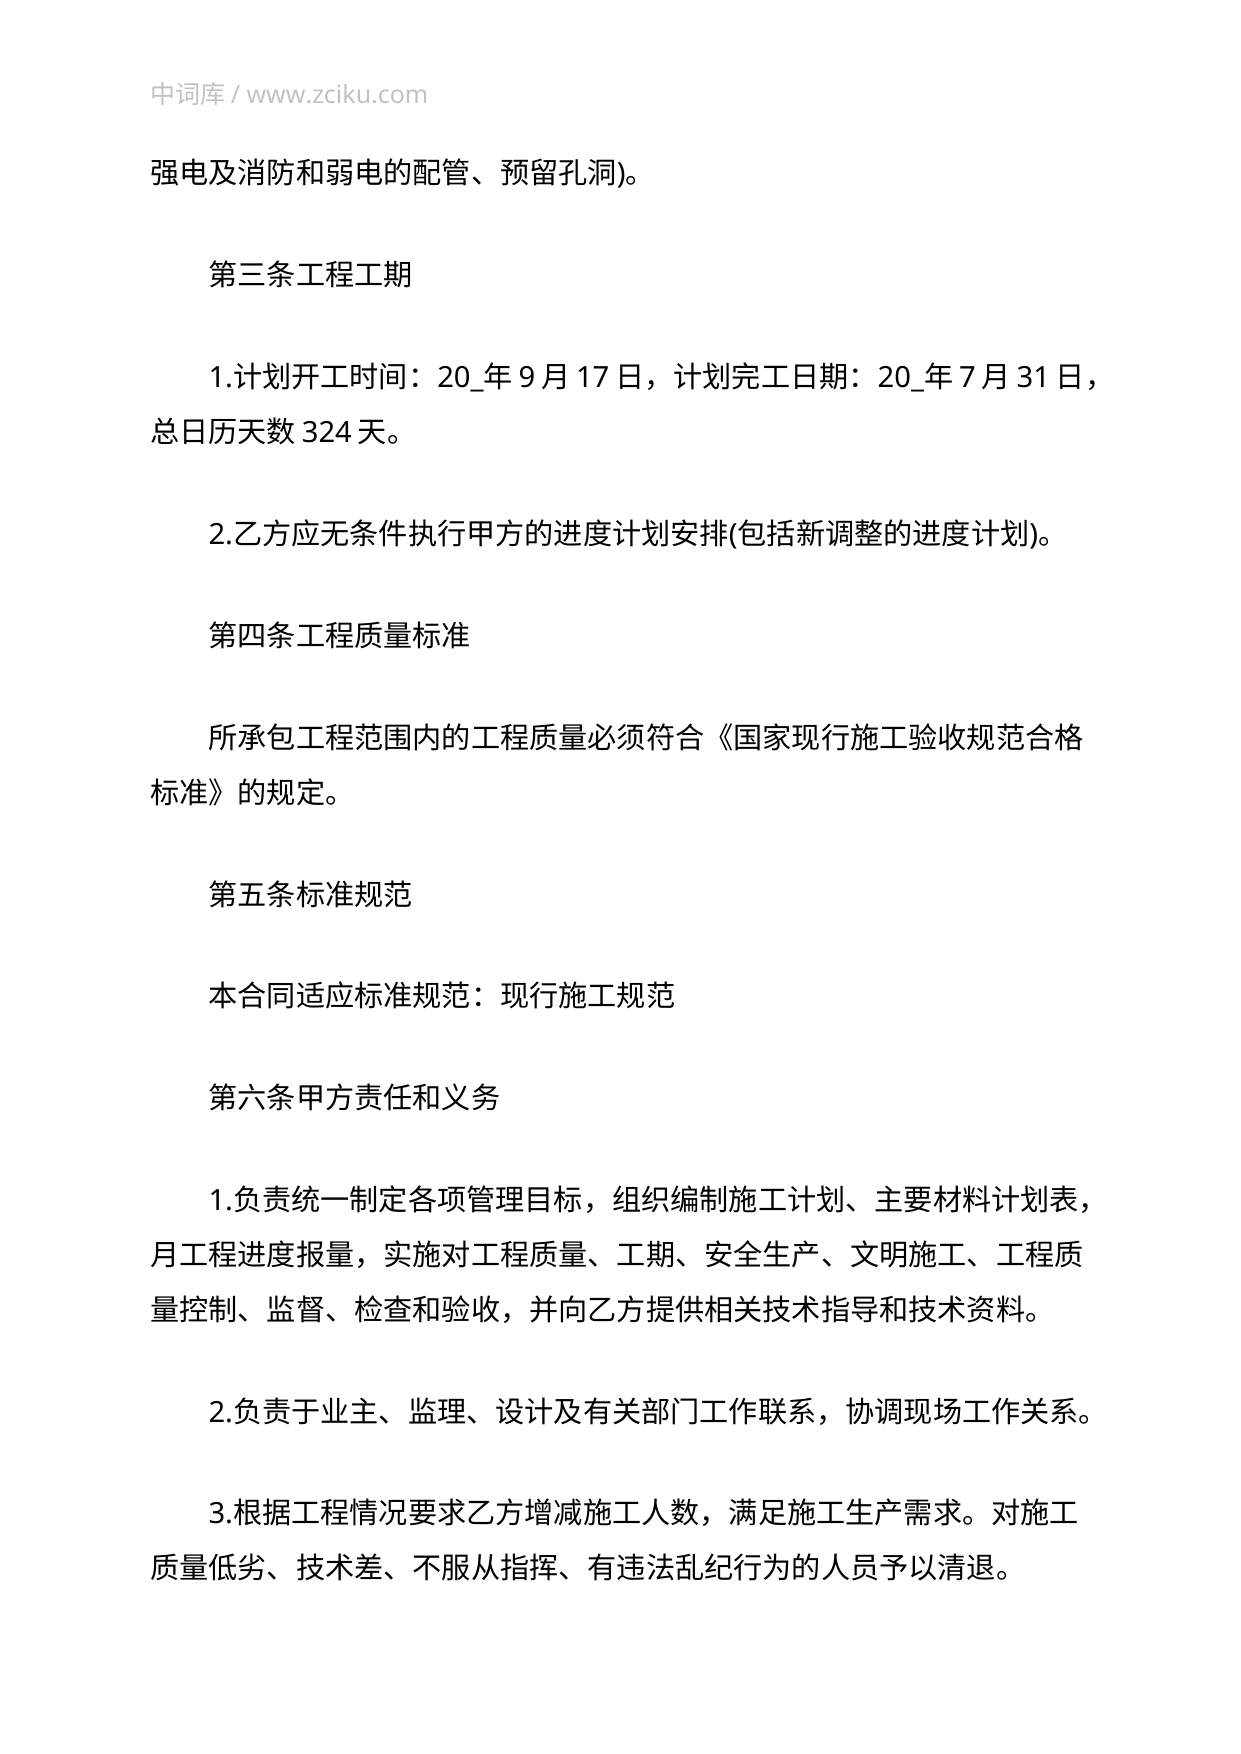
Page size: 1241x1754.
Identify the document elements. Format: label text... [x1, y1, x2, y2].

text 第五条标准规范 [150, 871, 1090, 913]
text 第三条工程工期 [150, 252, 1090, 294]
text 2.乙方应无条件执行甲方的进度计划安排(包括新调整的进度计划)。 [150, 511, 1090, 553]
text 1.负责统一制定各项管理目标，组织编制施工计划、主要材料计划表，月工程进度报量，实施对工程质量、工期、安全生产、文明施工、工程质量控制、监督、检查和验收，并向乙方提供相关技术指导和技术资料。 [150, 1176, 1090, 1329]
text 3.根据工程情况要求乙方增减施工人数，满足施工生产需求。对施工质量低劣、技术差、不服从指挥、有违法乱纪行为的人员予以清退。 [150, 1490, 1090, 1587]
text 1.计划开工时间：20_年9月17日，计划完工日期：20_年7月31日，总日历天数324天。 [150, 354, 1090, 451]
text 2.负责于业主、监理、设计及有关部门工作联系，协调现场工作关系。 [150, 1388, 1090, 1431]
text 本合同适应标准规范：现行施工规范 [150, 973, 1090, 1015]
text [150, 150, 1090, 192]
text 所承包工程范围内的工程质量必须符合《国家现行施工验收规范合格标准》的规定。 [150, 714, 1090, 812]
text 第六条甲方责任和义务 [150, 1075, 1090, 1117]
text 第四条工程质量标准 [150, 613, 1090, 655]
